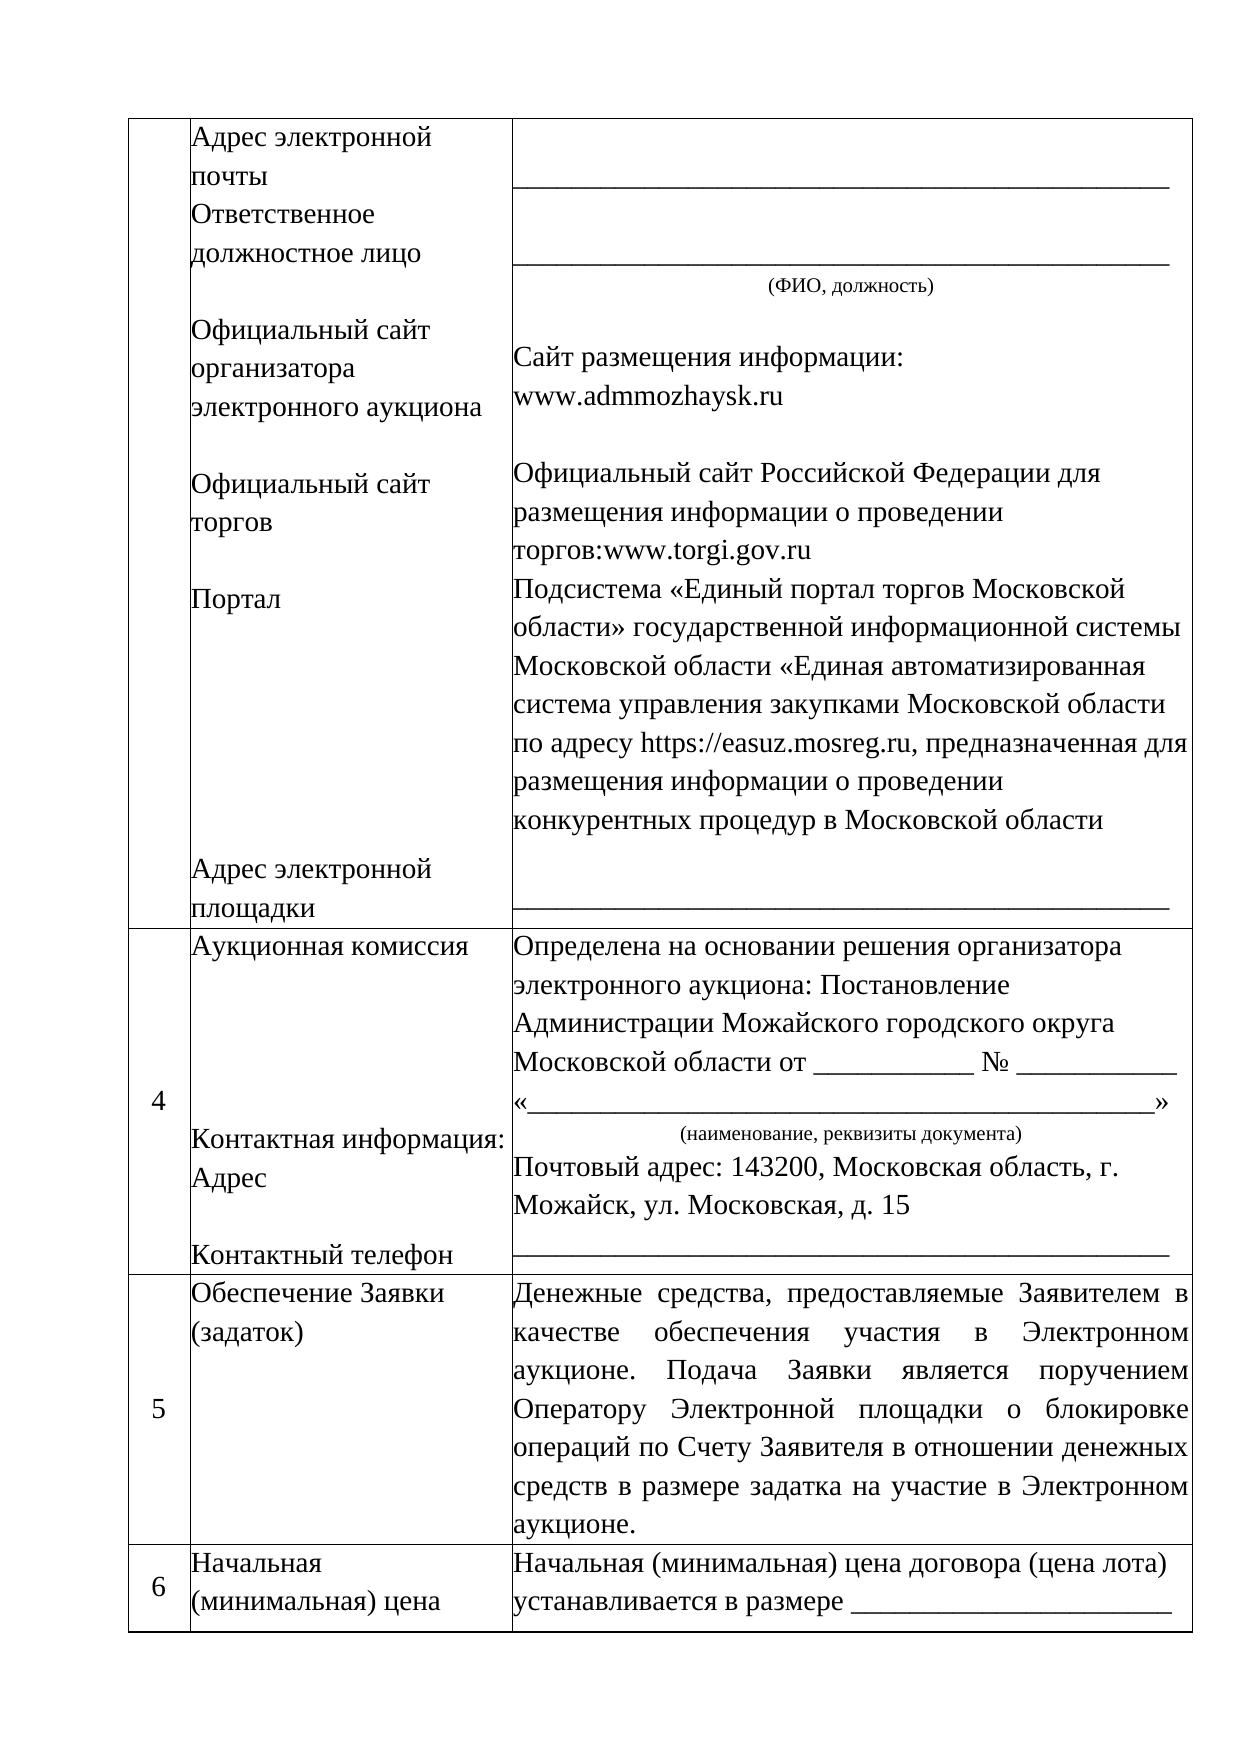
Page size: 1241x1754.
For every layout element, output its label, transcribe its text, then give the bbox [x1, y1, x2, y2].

table_cell 4 [129, 929, 190, 1274]
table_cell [191, 1545, 512, 1631]
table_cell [513, 1545, 1192, 1631]
table_cell Аукционная комиссия Контактная информация: Адрес Контактный телефон [191, 929, 512, 1274]
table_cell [191, 119, 512, 927]
table_cell 6 [129, 1545, 190, 1631]
table_cell 3 [129, 119, 190, 927]
table_cell Определена на основании решения организатора электронного аукциона: Постановление Администрации Можайского городского округа Московской области от ___________ № ___________ «___________________________________________» (наименование, реквизиты документа) Почтовый адрес: 143200, Московская область, г. Можайск, ул. Московская, д. 15 _____________________________________________ [513, 929, 1192, 1274]
table_cell Обеспечение Заявки (задаток) [191, 1275, 512, 1544]
table_cell 5 [129, 1275, 190, 1544]
table_cell Денежные средства, предоставляемые Заявителем в качестве обеспечения участия в Электронном аукционе. Подача Заявки является поручением Оператору Электронной площадки о блокировке операций по Счету Заявителя в отношении денежных средств в размере задатка на участие в Электронном аукционе. [513, 1275, 1192, 1544]
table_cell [513, 119, 1192, 927]
